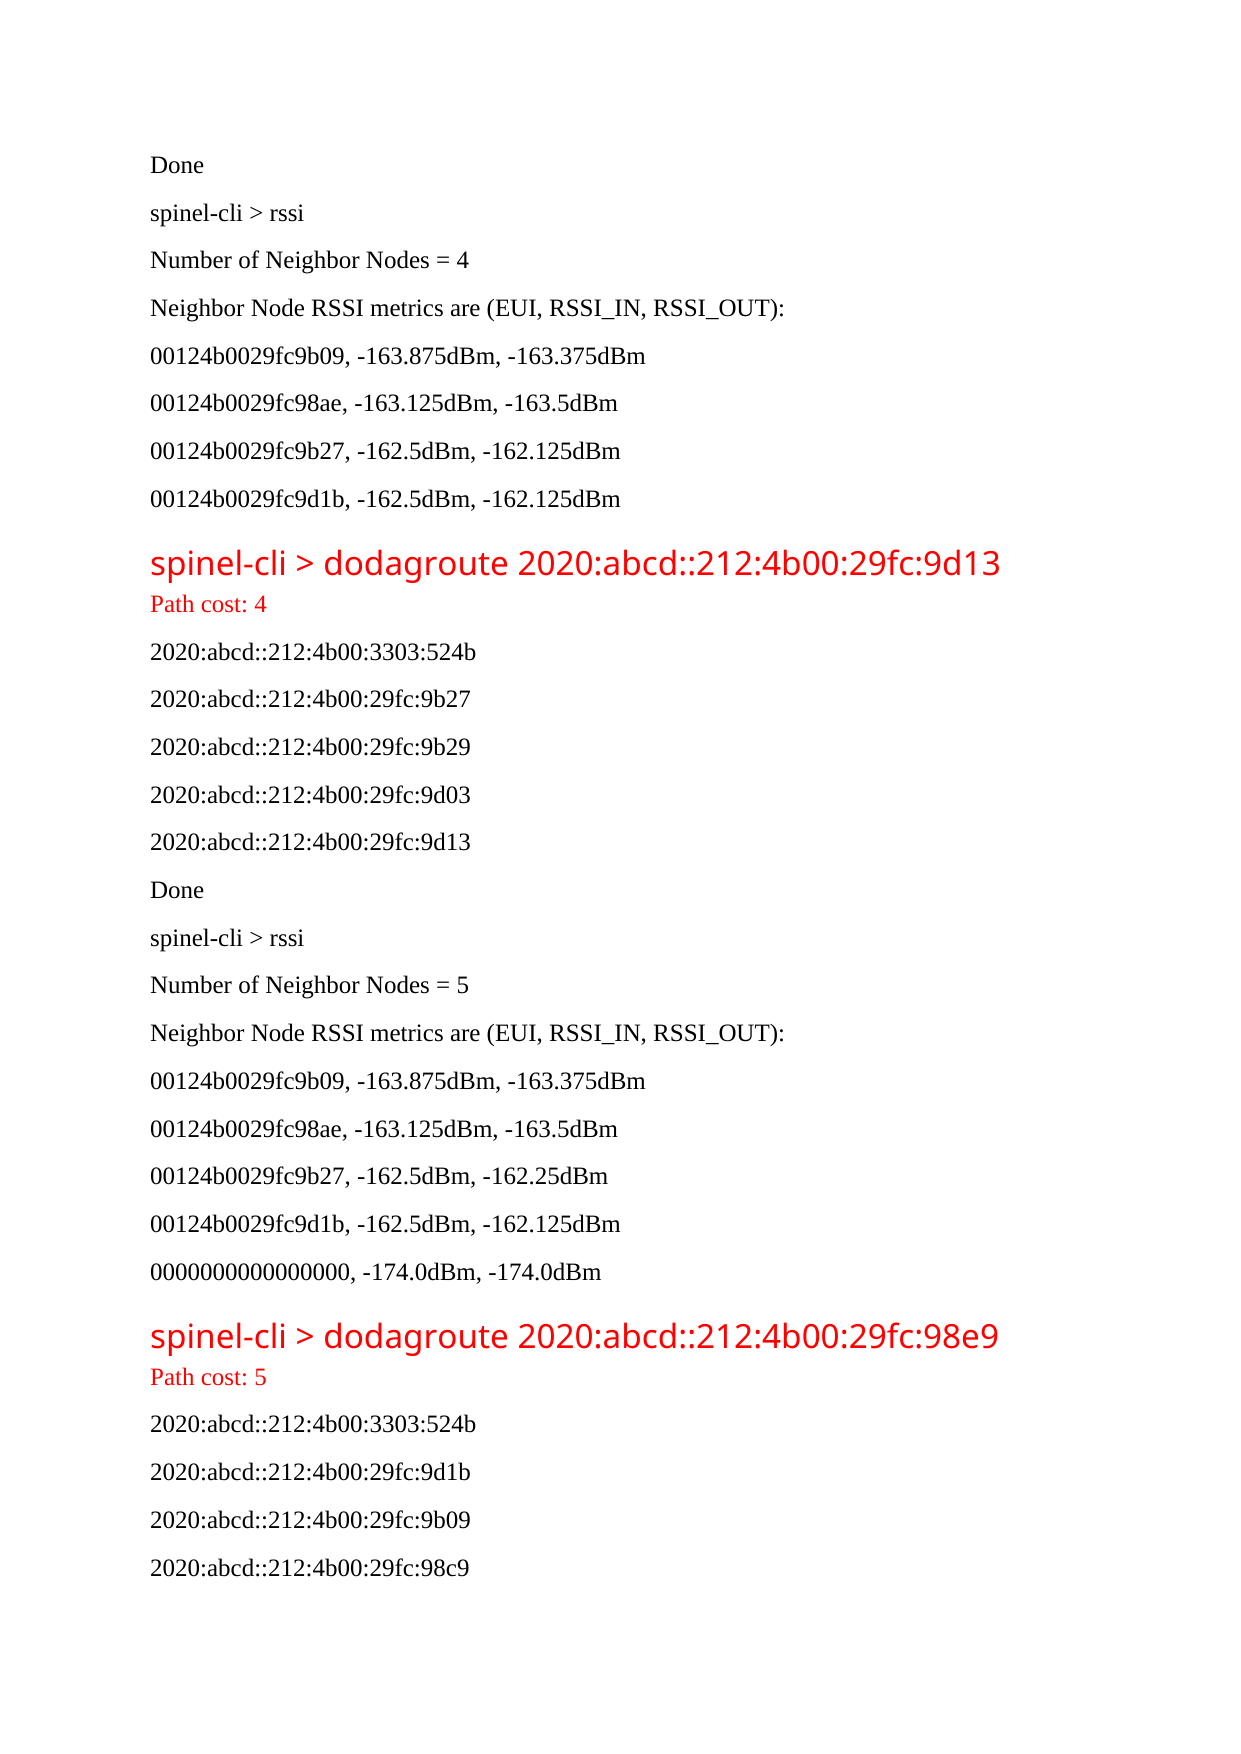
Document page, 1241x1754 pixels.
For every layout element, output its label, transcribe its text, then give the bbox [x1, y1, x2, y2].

text 00124b0029fc98ae, -163.125dBm, -163.5dBm [150, 388, 1090, 417]
text 2020:abcd::212:4b00:3303:524b [150, 1409, 1090, 1438]
text Number of Neighbor Nodes = 4 [150, 245, 1090, 274]
text 2020:abcd::212:4b00:29fc:9d1b [150, 1457, 1090, 1486]
text 0000000000000000, -174.0dBm, -174.0dBm [150, 1257, 1090, 1286]
text spinel-cli > rssi [150, 198, 1090, 226]
text spinel-cli > rssi [150, 923, 1090, 952]
text Number of Neighbor Nodes = 5 [150, 971, 1090, 999]
text 2020:abcd::212:4b00:29fc:9b29 [150, 732, 1090, 761]
subtitle spinel-cli > dodagroute 2020:abcd::212:4b00:29fc:9d13 [150, 540, 1090, 585]
text Done [150, 150, 1090, 179]
text Neighbor Node RSSI metrics are (EUI, RSSI_IN, RSSI_OUT): [150, 1018, 1090, 1047]
text 2020:abcd::212:4b00:29fc:9b27 [150, 684, 1090, 713]
text 2020:abcd::212:4b00:3303:524b [150, 637, 1090, 665]
text Path cost: 4 [150, 589, 1090, 618]
text Neighbor Node RSSI metrics are (EUI, RSSI_IN, RSSI_OUT): [150, 293, 1090, 322]
text 2020:abcd::212:4b00:29fc:9d03 [150, 780, 1090, 808]
text 2020:abcd::212:4b00:29fc:9d13 [150, 827, 1090, 856]
text 00124b0029fc9d1b, -162.5dBm, -162.125dBm [150, 1209, 1090, 1238]
text 00124b0029fc9b09, -163.875dBm, -163.375dBm [150, 1066, 1090, 1095]
text Path cost: 5 [150, 1362, 1090, 1391]
text Done [150, 875, 1090, 904]
text 00124b0029fc9b27, -162.5dBm, -162.125dBm [150, 436, 1090, 465]
text 00124b0029fc98ae, -163.125dBm, -163.5dBm [150, 1114, 1090, 1142]
text 00124b0029fc9d1b, -162.5dBm, -162.125dBm [150, 484, 1090, 513]
text 2020:abcd::212:4b00:29fc:9b09 [150, 1505, 1090, 1534]
text 2020:abcd::212:4b00:29fc:98c9 [150, 1553, 1090, 1581]
subtitle spinel-cli > dodagroute 2020:abcd::212:4b00:29fc:98e9 [150, 1313, 1090, 1358]
text 00124b0029fc9b27, -162.5dBm, -162.25dBm [150, 1161, 1090, 1190]
text 00124b0029fc9b09, -163.875dBm, -163.375dBm [150, 341, 1090, 369]
